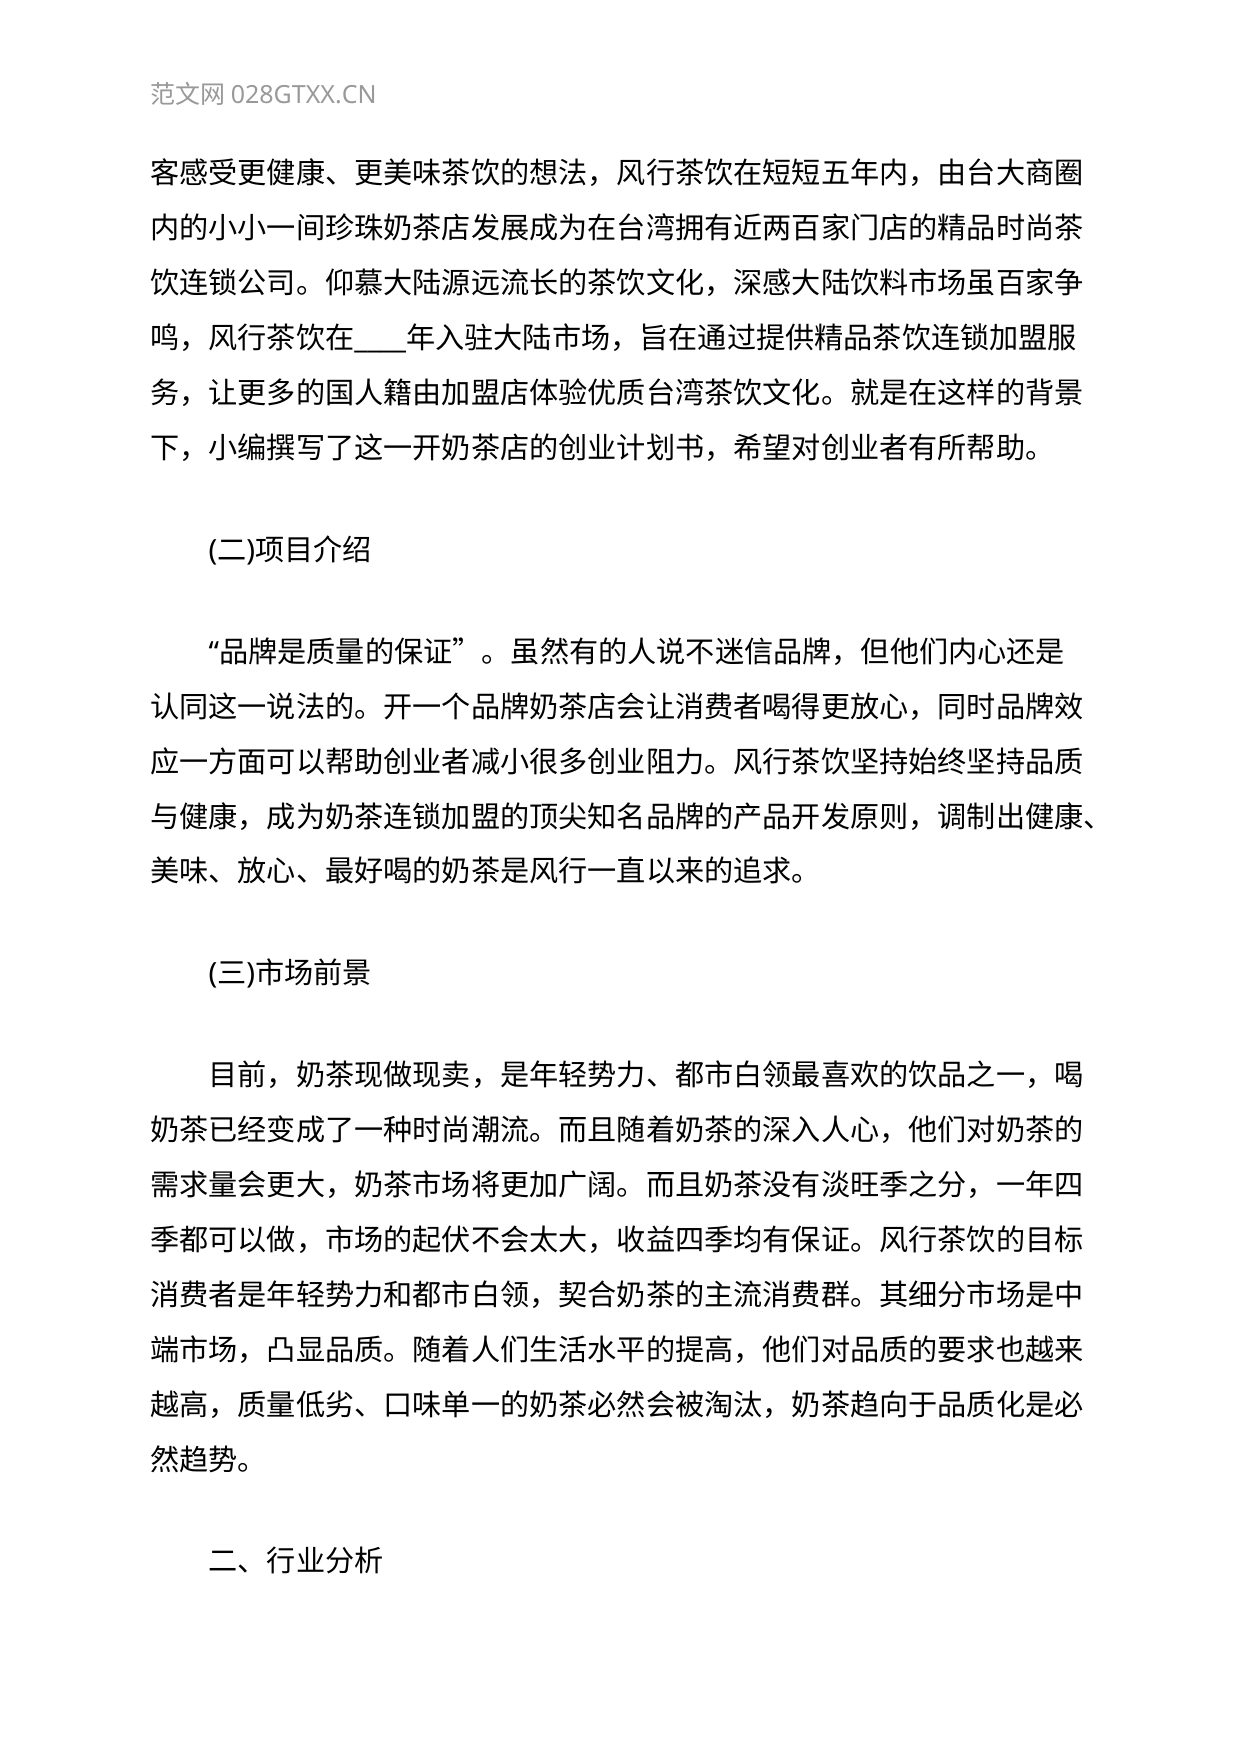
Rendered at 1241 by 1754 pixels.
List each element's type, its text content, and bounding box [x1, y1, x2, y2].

text (二)项目介绍 [150, 526, 1090, 569]
text 目前，奶茶现做现卖，是年轻势力、都市白领最喜欢的饮品之一，喝奶茶已经变成了一种时尚潮流。而且随着奶茶的深入人心，他们对奶茶的需求量会更大，奶茶市场将更加广阔。而且奶茶没有淡旺季之分，一年四季都可以做，市场的起伏不会太大，收益四季均有保证。风行茶饮的目标消费者是年轻势力和都市白领，契合奶茶的主流消费群。其细分市场是中端市场，凸显品质。随着人们生活水平的提高，他们对品质的要求也越来越高，质量低劣、口味单一的奶茶必然会被淘汰，奶茶趋向于品质化是必然趋势。 [150, 1052, 1090, 1478]
text (三)市场前景 [150, 950, 1090, 992]
text 二、行业分析 [150, 1538, 1090, 1580]
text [150, 150, 1090, 467]
text “品牌是质量的保证”。虽然有的人说不迷信品牌，但他们内心还是认同这一说法的。开一个品牌奶茶店会让消费者喝得更放心，同时品牌效应一方面可以帮助创业者减小很多创业阻力。风行茶饮坚持始终坚持品质与健康，成为奶茶连锁加盟的顶尖知名品牌的产品开发原则，调制出健康、美味、放心、最好喝的奶茶是风行一直以来的追求。 [150, 628, 1090, 890]
